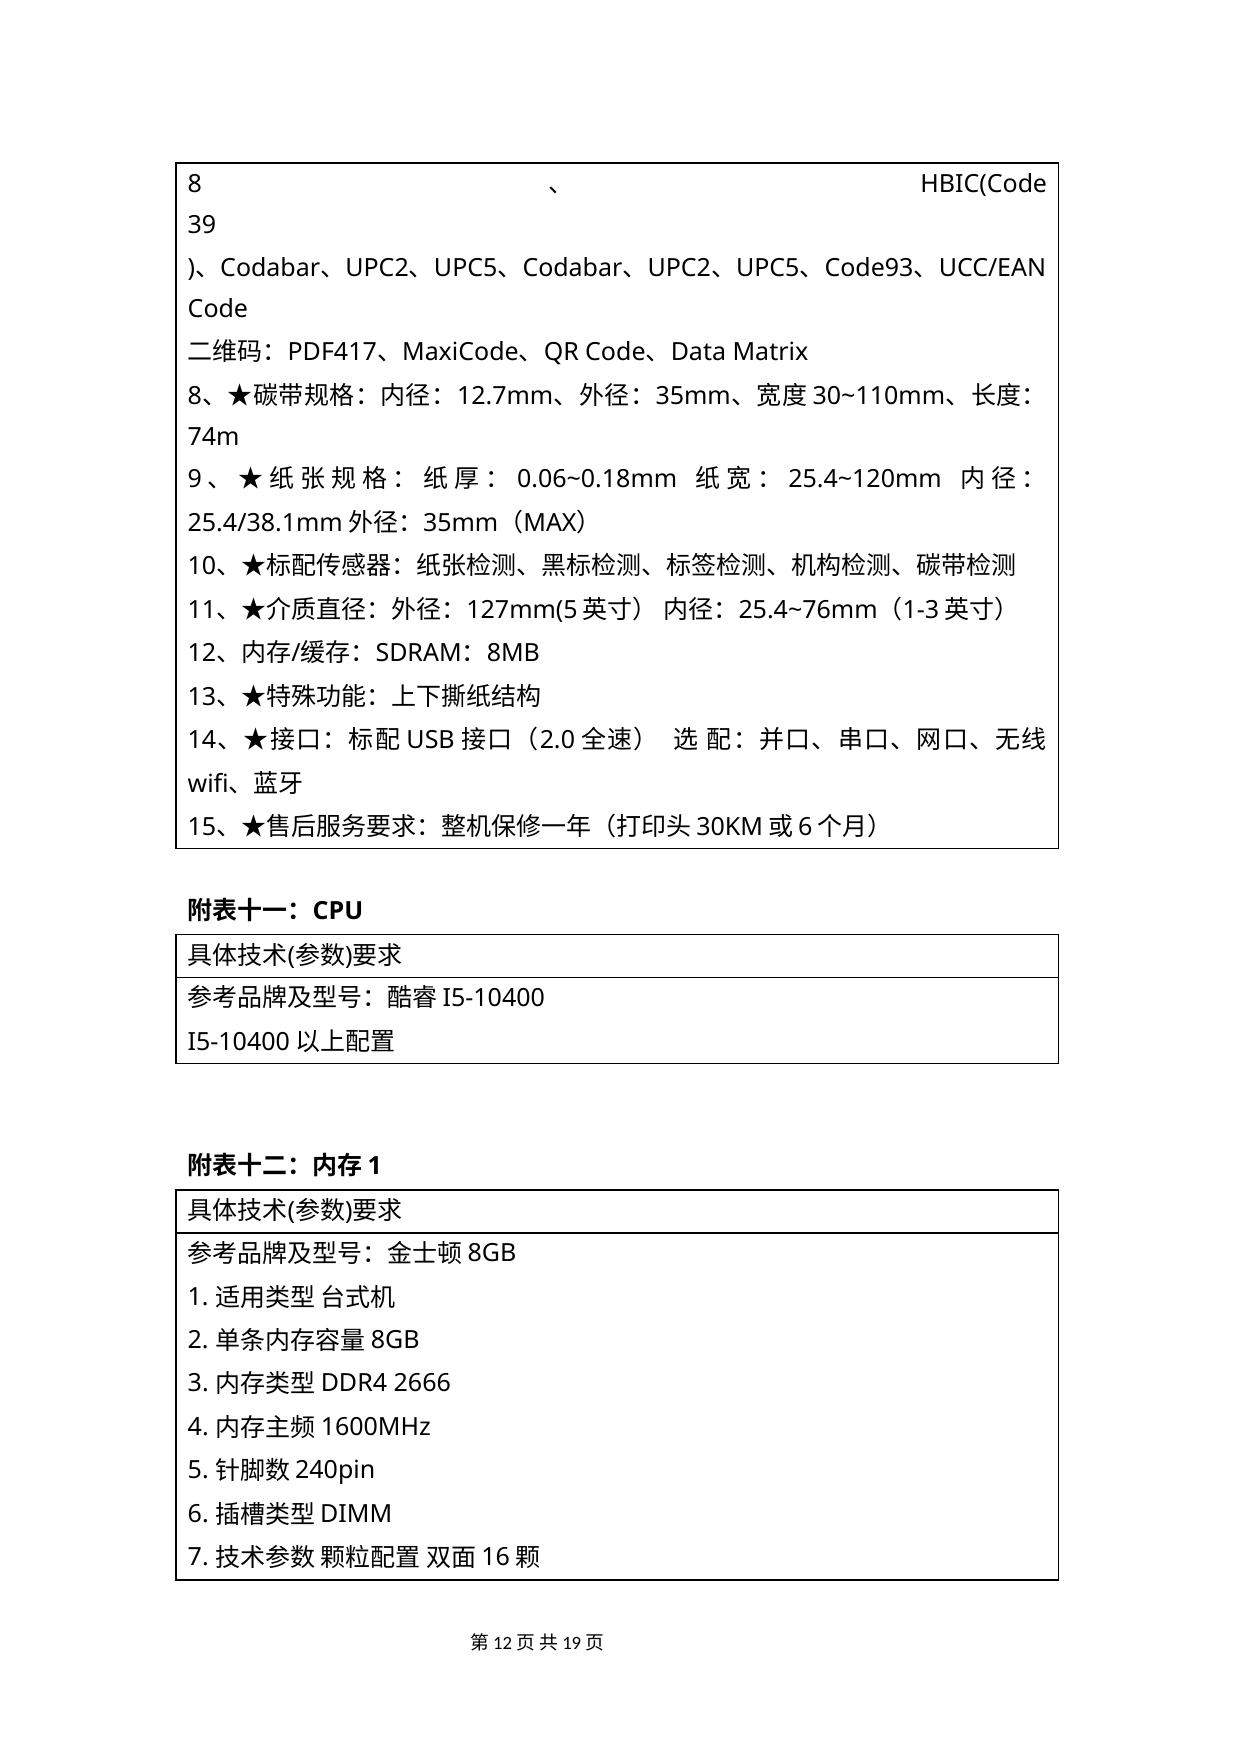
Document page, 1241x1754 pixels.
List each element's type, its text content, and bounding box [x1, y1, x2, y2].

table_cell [177, 1234, 1058, 1579]
table_cell 参考品牌及型号：酷睿I5-10400 I5-10400以上配置 [177, 978, 1058, 1063]
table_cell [177, 164, 1058, 848]
table_header 具体技术(参数)要求 [177, 1191, 1058, 1232]
text 附表十二：内存1 [187, 1146, 1053, 1182]
table_header 具体技术(参数)要求 [177, 935, 1058, 976]
text 附表十一：CPU [187, 890, 1053, 926]
